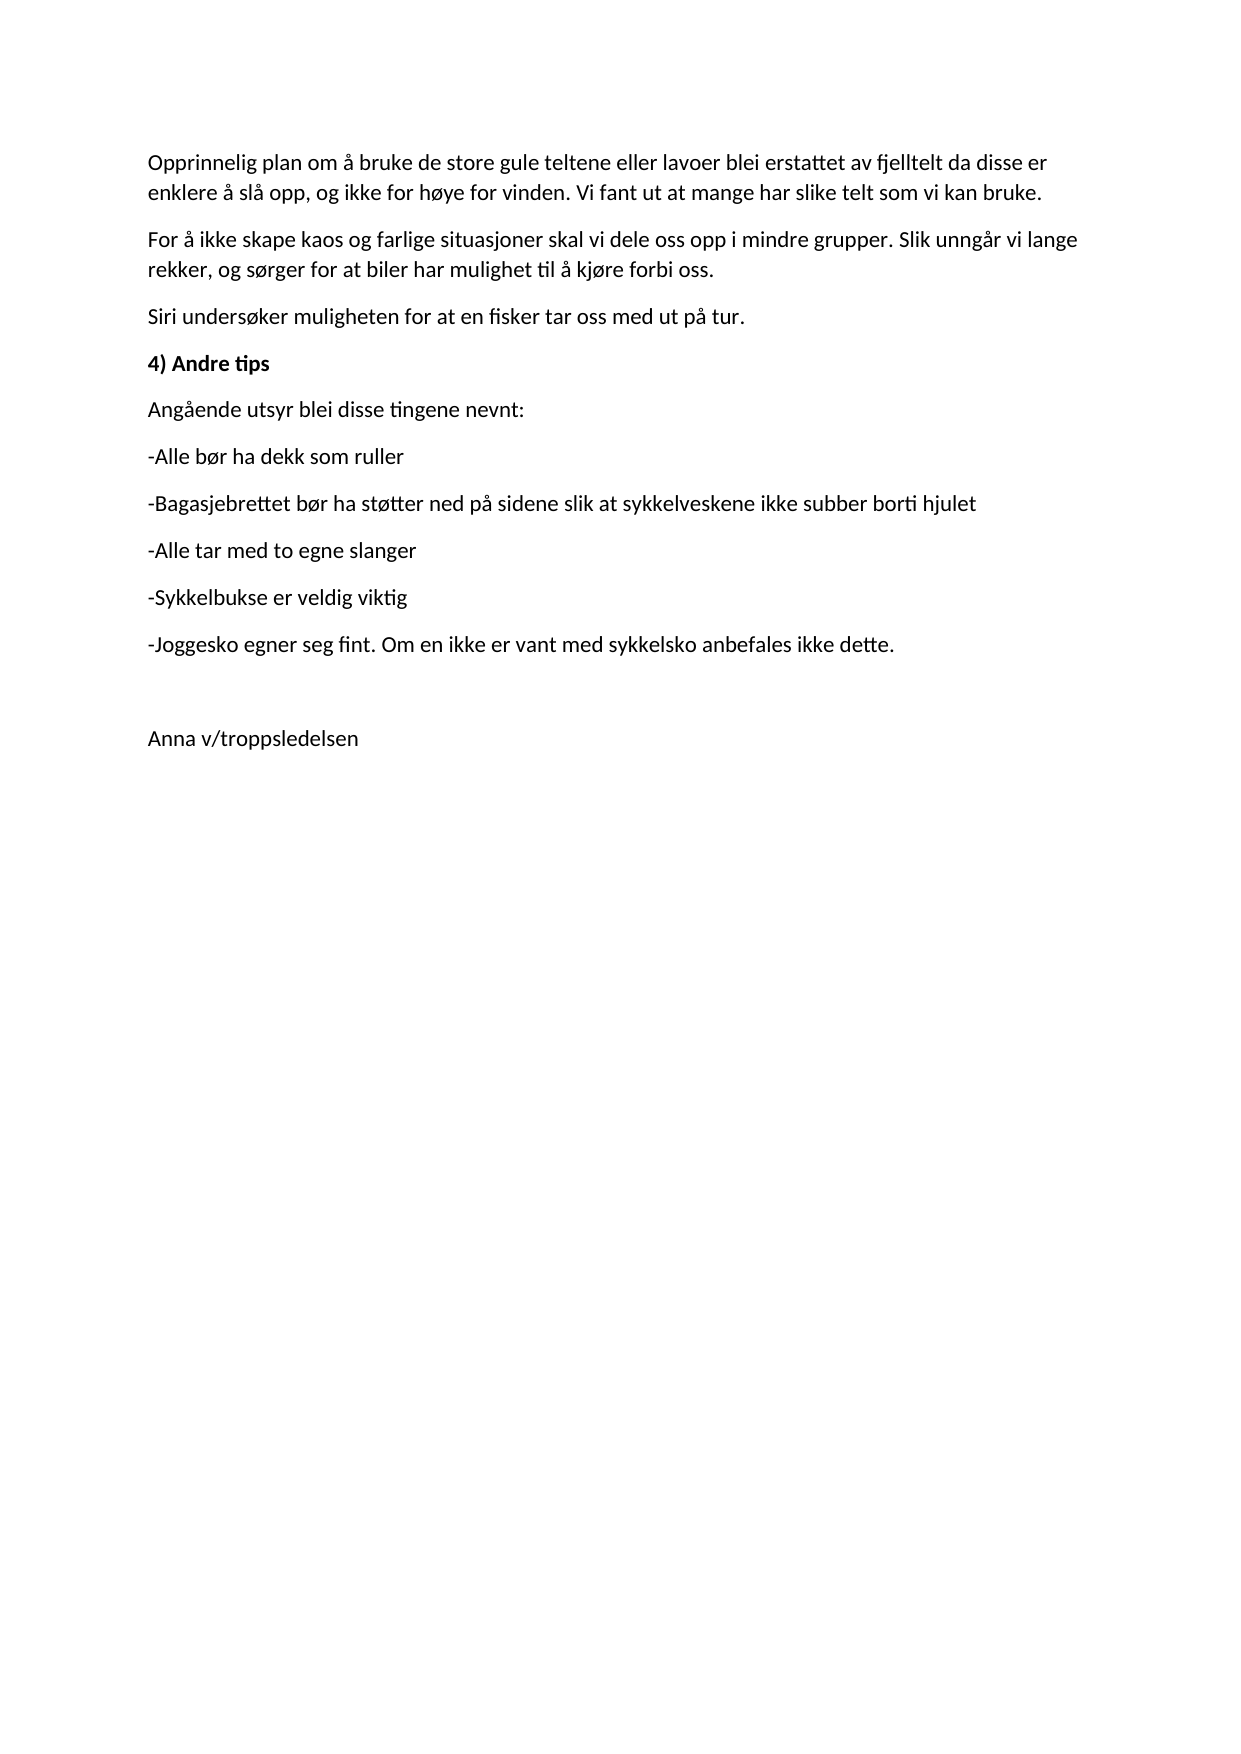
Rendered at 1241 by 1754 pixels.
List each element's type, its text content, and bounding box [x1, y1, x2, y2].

text -Sykkelbukse er veldig viktig [148, 583, 1093, 611]
text Opprinnelig plan om å bruke de store gule teltene eller lavoer blei erstattet av fjelltelt da disse er enklere å slå opp, og ikke for høye for vinden. Vi fant ut at mange har slike telt som vi kan bruke. [148, 148, 1093, 206]
text For å ikke skape kaos og farlige situasjoner skal vi dele oss opp i mindre grupper. Slik unngår vi lange rekker, og sørger for at biler har mulighet til å kjøre forbi oss. [148, 225, 1093, 283]
text Siri undersøker muligheten for at en fisker tar oss med ut på tur. [148, 302, 1093, 330]
text 4) Andre tips [148, 349, 1093, 377]
text Angående utsyr blei disse tingene nevnt: [148, 396, 1093, 423]
text -Alle bør ha dekk som ruller [148, 442, 1093, 470]
text -Bagasjebrettet bør ha støtter ned på sidene slik at sykkelveskene ikke subber borti hjulet [148, 489, 1093, 517]
text Anna v/troppsledelsen [148, 724, 1093, 752]
text -Joggesko egner seg fint. Om en ikke er vant med sykkelsko anbefales ikke dette. [148, 630, 1093, 658]
text -Alle tar med to egne slanger [148, 536, 1093, 564]
